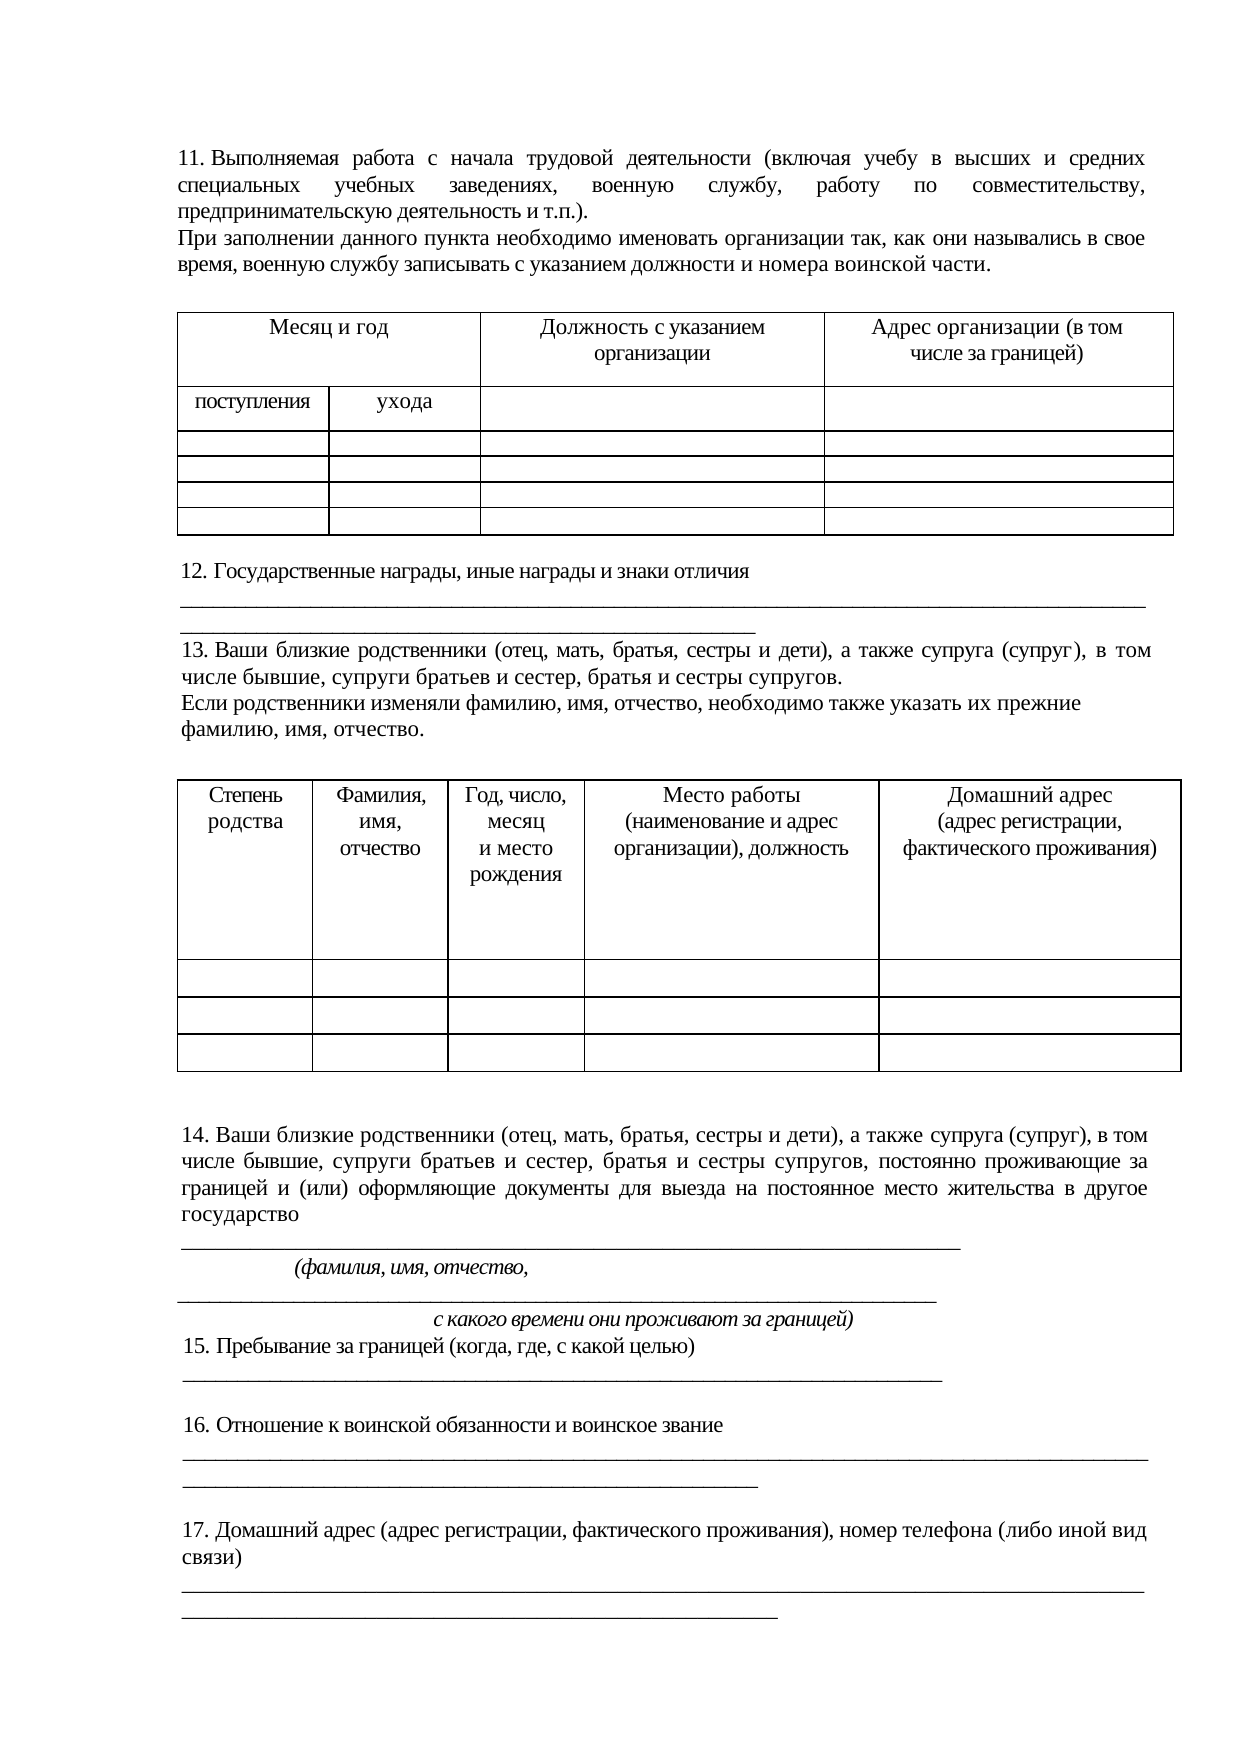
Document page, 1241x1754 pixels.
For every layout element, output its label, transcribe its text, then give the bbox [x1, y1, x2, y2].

table_cell поступления [178, 387, 328, 430]
text 15. Пребывание за границей (когда, где, с какой целью) [183, 1332, 1152, 1358]
table_cell [178, 960, 312, 996]
table_cell [178, 457, 328, 481]
table_cell [825, 432, 1173, 455]
text ______________________________________________________________________________________________________________________________________________ [183, 1437, 1152, 1490]
table_cell [449, 998, 584, 1033]
table_header Год, число, месяц и место рождения [449, 781, 584, 959]
table_cell [330, 432, 480, 455]
text 13. Ваши близкие родственники (отец, мать, братья, сестры и дети), а также супруга (супруг), в том числе бывшие, супруги братьев и сестер, братья и сестры супругов. [181, 636, 1152, 689]
table_cell [880, 1035, 1180, 1071]
text 17. Домашний адрес (адрес регистрации, фактического проживания), номер телефона (либо иной вид связи) [182, 1516, 1152, 1569]
table_cell [825, 457, 1173, 481]
text При заполнении данного пункта необходимо именовать организации так, как они назывались в свое время, военную службу записывать с указанием должности и номера воинской части. [177, 223, 1145, 276]
table_cell [313, 1035, 447, 1071]
table_cell [481, 387, 824, 430]
table_header Должность с указанием организации [481, 313, 824, 386]
table_cell [178, 1035, 312, 1071]
text Если родственники изменяли фамилию, имя, отчество, необходимо также указать их прежние фамилию, имя, отчество. [181, 689, 1152, 742]
table_header Домашний адрес (адрес регистрации, фактического проживания) [880, 781, 1180, 959]
text ________________________________________________________________________________________________________________________________________ [182, 1569, 1152, 1622]
table_cell [880, 960, 1180, 996]
table_cell [178, 508, 328, 534]
table_cell ухода [330, 387, 480, 430]
text ____________________________________________________________________ [181, 1226, 1148, 1253]
table_cell [825, 387, 1173, 430]
table_header Место работы (наименование и адрес организации), должность [585, 781, 878, 959]
table_cell [481, 457, 824, 481]
table_cell [585, 960, 878, 996]
table_cell [481, 432, 824, 455]
text ________________________________________________________________________ [177, 1279, 1152, 1306]
table_cell [449, 960, 584, 996]
table_cell [481, 508, 824, 534]
text с какого времени они проживают за границей) [294, 1306, 1152, 1332]
table_cell [330, 483, 480, 506]
text 11. Выполняемая работа с начала трудовой деятельности (включая учебу в высших и средних специальных учебных заведениях, военную службу, работу по совместительству, предпринимательскую деятельность и т.п.). [177, 144, 1145, 223]
table_cell [330, 457, 480, 481]
text 16. Отношение к воинской обязанности и воинское звание [183, 1411, 1152, 1437]
text 12. Государственные награды, иные награды и знаки отличия [180, 557, 1152, 584]
table_cell [313, 960, 447, 996]
text (фамилия, имя, отчество, [294, 1253, 1152, 1279]
table_header Месяц и год [178, 313, 480, 386]
text ______________________________________________________________________ [183, 1358, 1152, 1384]
table_cell [330, 508, 480, 534]
text 14. Ваши близкие родственники (отец, мать, братья, сестры и дети), а также супруга (супруг), в том числе бывшие, супруги братьев и сестер, братья и сестры супругов, постоянно проживающие за границей и (или) оформляющие документы для выезда на постоянное место жительства в другое государство [181, 1121, 1148, 1226]
text ______________________________________________________________________________________________________________________________________________ [180, 584, 1152, 636]
table_cell [313, 998, 447, 1033]
table_cell [585, 998, 878, 1033]
table_cell [178, 432, 328, 455]
table_cell [449, 1035, 584, 1071]
table_cell [178, 483, 328, 506]
table_cell [825, 508, 1173, 534]
table_cell [880, 998, 1180, 1033]
table_header Фамилия, имя, отчество [313, 781, 447, 959]
table_cell [178, 998, 312, 1033]
table_cell [585, 1035, 878, 1071]
table_header Адрес организации (в том числе за границей) [825, 313, 1173, 386]
table_cell [825, 483, 1173, 506]
table_header Степень родства [178, 781, 312, 959]
table_cell [481, 483, 824, 506]
